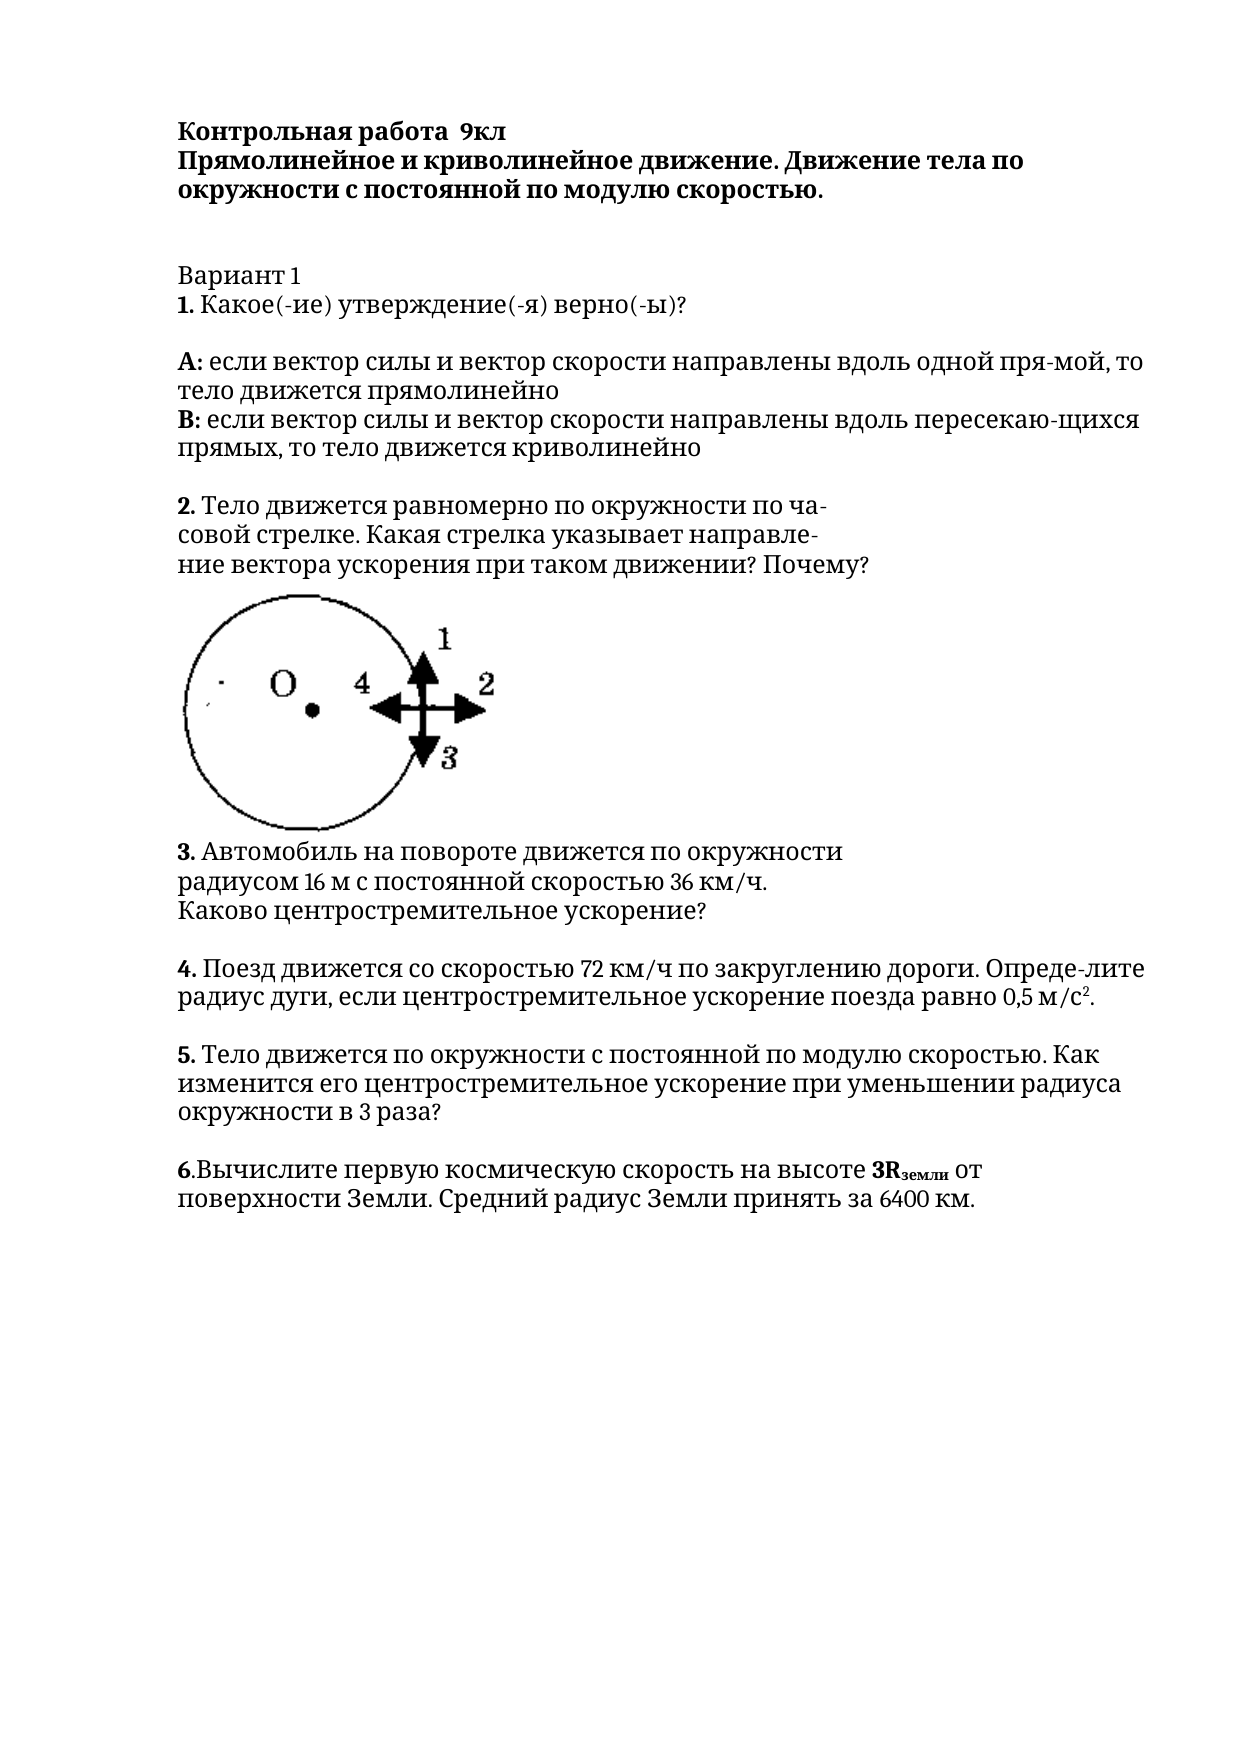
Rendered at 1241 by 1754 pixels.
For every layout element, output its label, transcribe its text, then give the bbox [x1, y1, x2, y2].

text 6.Вычислите первую космическую скорость на высоте 3Rземли от поверхности Земли. Средний радиус Земли принять за 6400 км. [177, 1156, 1152, 1213]
text А: если вектор силы и вектор скорости направлены вдоль одной пря-мой, то тело движется прямолинейно [177, 348, 1152, 406]
text 1. Какое(-ие) утверждение(-я) верно(-ы)? [177, 291, 1152, 319]
text Каково центростремительное ускорение? [177, 897, 1152, 926]
text 5. Тело движется по окружности с постоянной по модулю скоростью. Как изменится его центростремительное ускорение при уменьшении радиуса окружности в 3 раза? [177, 1041, 1152, 1127]
text 2. Тело движется равномерно по окружности по ча- [177, 492, 1152, 521]
text радиусом 16 м с постоянной скоростью 36 км/ч. [177, 868, 1152, 896]
text В: если вектор силы и вектор скорости направлены вдоль пересекаю-щихся прямых, то тело движется криволинейно [177, 406, 1152, 463]
text 4. Поезд движется со скоростью 72 км/ч по закруглению дороги. Опреде-лите радиус дуги, если центростремительное ускорение поезда равно 0,5 м/с2. [177, 954, 1152, 1012]
text ние вектора ускорения при таком движении? Почему? [177, 551, 1152, 580]
text Контрольная работа 9кл Прямолинейное и криволинейное движение. Движение тела по окружности с постоянной по модулю скоростью. [177, 118, 1152, 204]
text совой стрелке. Какая стрелка указывает направле- [177, 521, 1152, 550]
text 3. Автомобиль на повороте движется по окружности [177, 838, 1152, 867]
text Вариант 1 [177, 262, 1152, 291]
